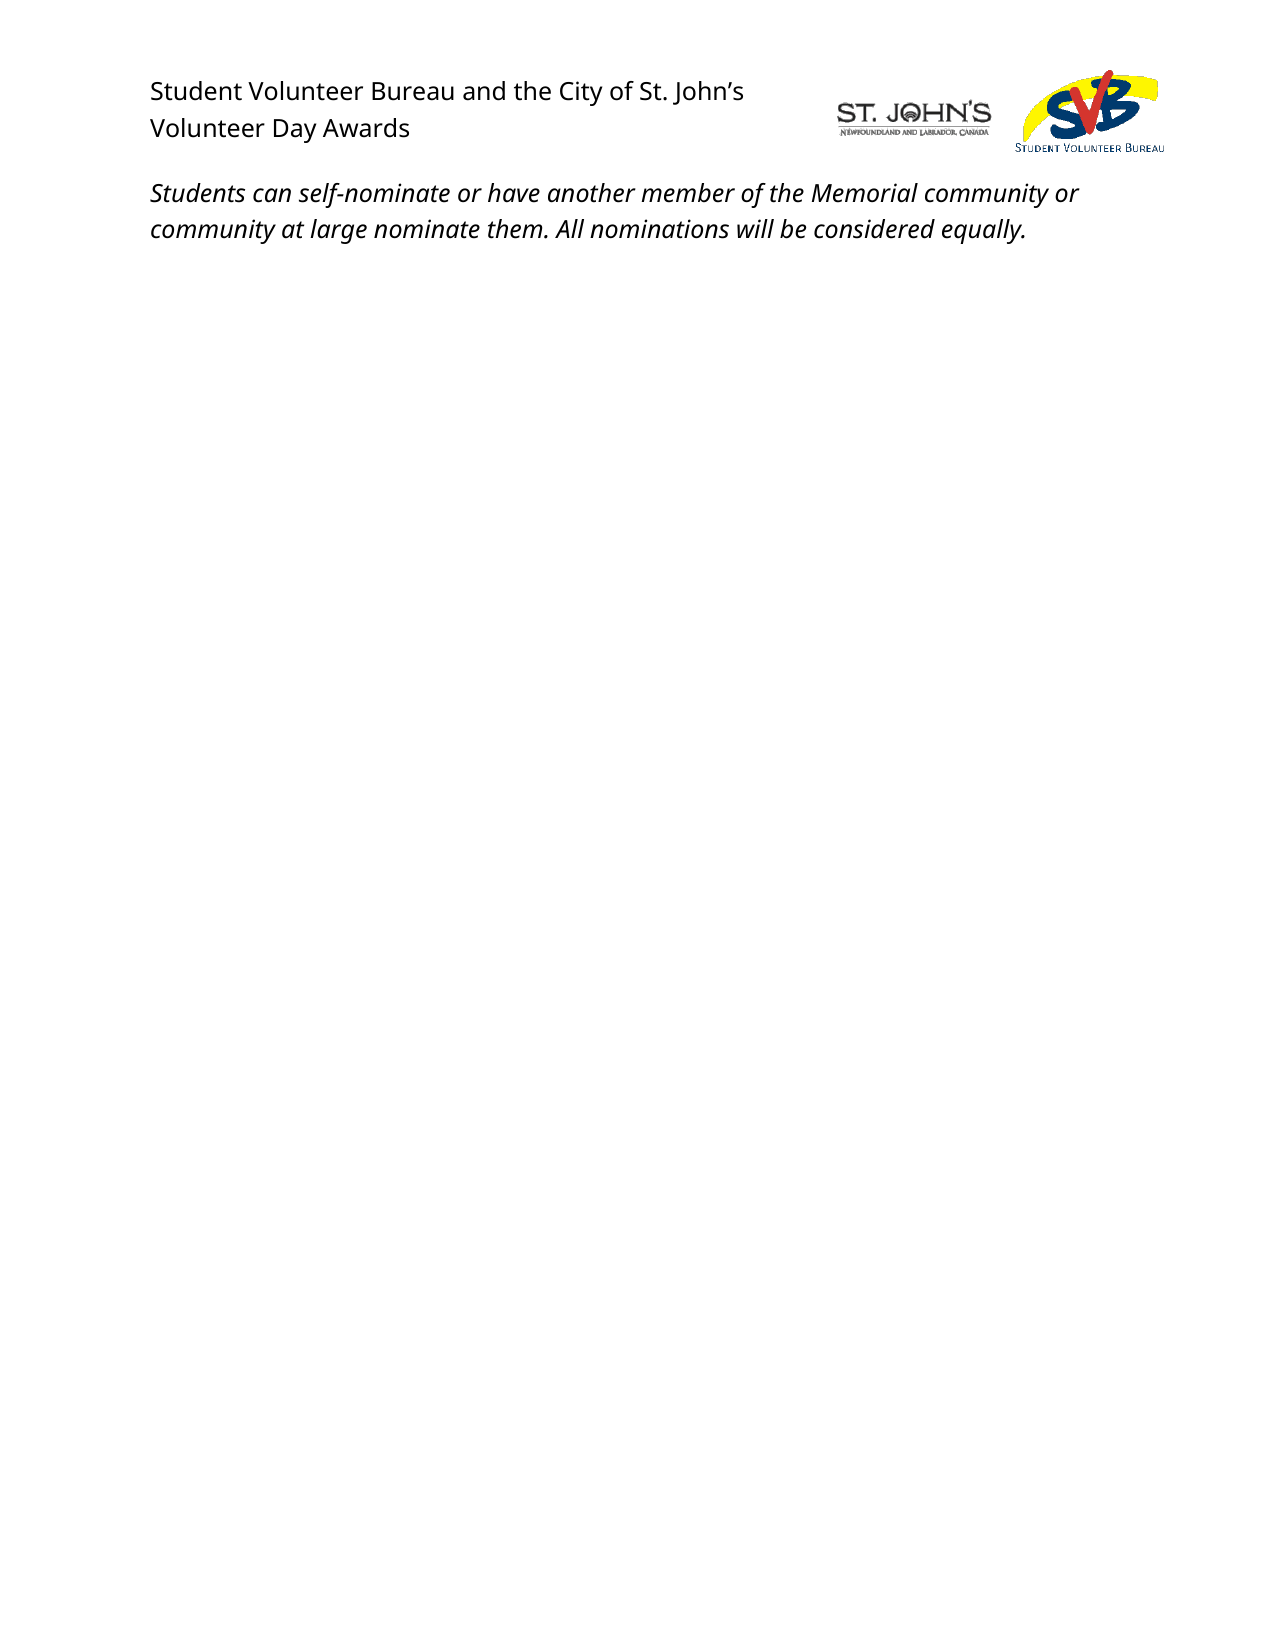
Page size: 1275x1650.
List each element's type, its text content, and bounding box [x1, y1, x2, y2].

text Students can self-nominate or have another member of the Memorial community or community at large nominate them. All nominations will be considered equally. [150, 175, 1125, 246]
picture [811, 40, 1275, 152]
